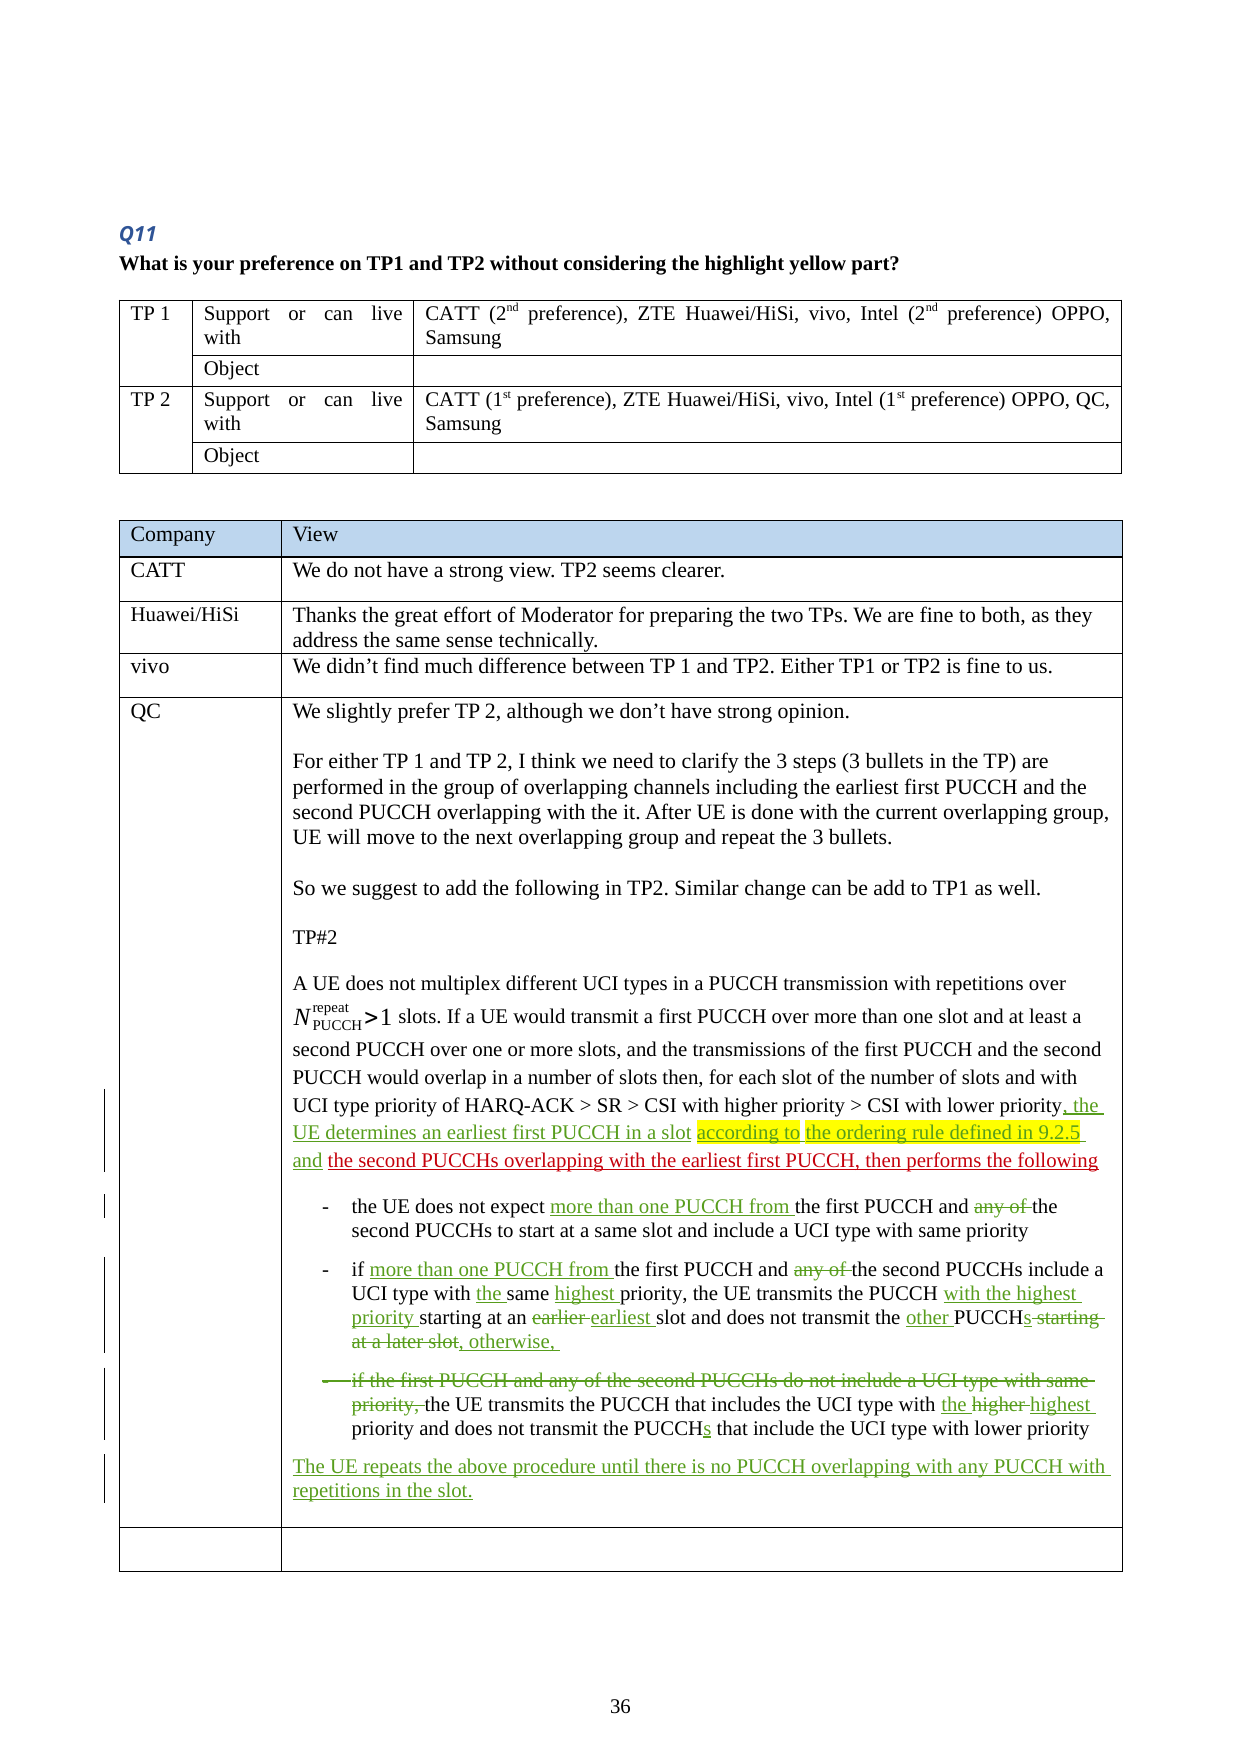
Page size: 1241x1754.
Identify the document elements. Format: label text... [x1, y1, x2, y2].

table_cell We didn’t find much difference between TP 1 and TP2. Either TP1 or TP2 is fine to us. [282, 654, 1122, 697]
text What is your preference on TP1 and TP2 without considering the highlight yellow part? [118, 251, 1122, 275]
table_cell Support or can live with [193, 387, 413, 442]
subtitle Q11 [118, 219, 1122, 247]
table_cell CATT (1st preference), ZTE Huawei/HiSi, vivo, Intel (1st preference) OPPO, QC, Samsung [414, 387, 1121, 442]
table_cell We slightly prefer TP 2, although we don’t have strong opinion. For either TP 1 and TP 2, I think we need to clarify the 3 steps (3 bullets in the TP) are performed in the group of overlapping channels including the earliest first PUCCH and the second PUCCH overlapping with the it. After UE is done with the current overlapping group, UE will move to the next overlapping group and repeat the 3 bullets. So we suggest to add the following in TP2. Similar change can be add to TP1 as well. TP#2 A UE does not multiplex different UCI types in a PUCCH transmission with repetitions over slots. If a UE would transmit a first PUCCH over more than one slot and at least a second PUCCH over one or more slots, and the transmissions of the first PUCCH and the second PUCCH would overlap in a number of slots then, for each slot of the number of slots and with UCI type priority of HARQ-ACK > SR > CSI with higher priority > CSI with lower priority - the UE does not expect the first PUCCH and the second PUCCHs to start at a same slot and include a UCI type with same priority - if the first PUCCH and the second PUCCHs include a UCI type with same priority, the UE transmits the PUCCH starting at an slot and does not transmit the PUCCH the UE transmits the PUCCH that includes the UCI type with priority and does not transmit the PUCCH that include the UCI type with lower priority [282, 698, 1122, 1527]
table_cell [414, 443, 1121, 473]
table_header Support or can live with [193, 301, 413, 355]
table_cell [282, 1528, 1122, 1571]
table_header Company [120, 521, 281, 556]
table_cell TP 2 [120, 387, 192, 473]
table_cell Object [193, 443, 413, 473]
table_header View [282, 521, 1122, 556]
table_cell QC [120, 698, 281, 1527]
table_cell We do not have a strong view. TP2 seems clearer. [282, 558, 1122, 601]
table_cell [414, 356, 1121, 386]
table_cell Object [193, 356, 413, 386]
table_cell CATT [120, 558, 281, 601]
table_cell vivo [120, 654, 281, 697]
table_cell Huawei/HiSi [120, 602, 281, 652]
table_cell [120, 1528, 281, 1571]
table_cell Thanks the great effort of Moderator for preparing the two TPs. We are fine to both, as they address the same sense technically. [282, 602, 1122, 652]
table_header CATT (2nd preference), ZTE Huawei/HiSi, vivo, Intel (2nd preference) OPPO, Samsung [414, 301, 1121, 355]
table_header TP 1 [120, 301, 192, 386]
